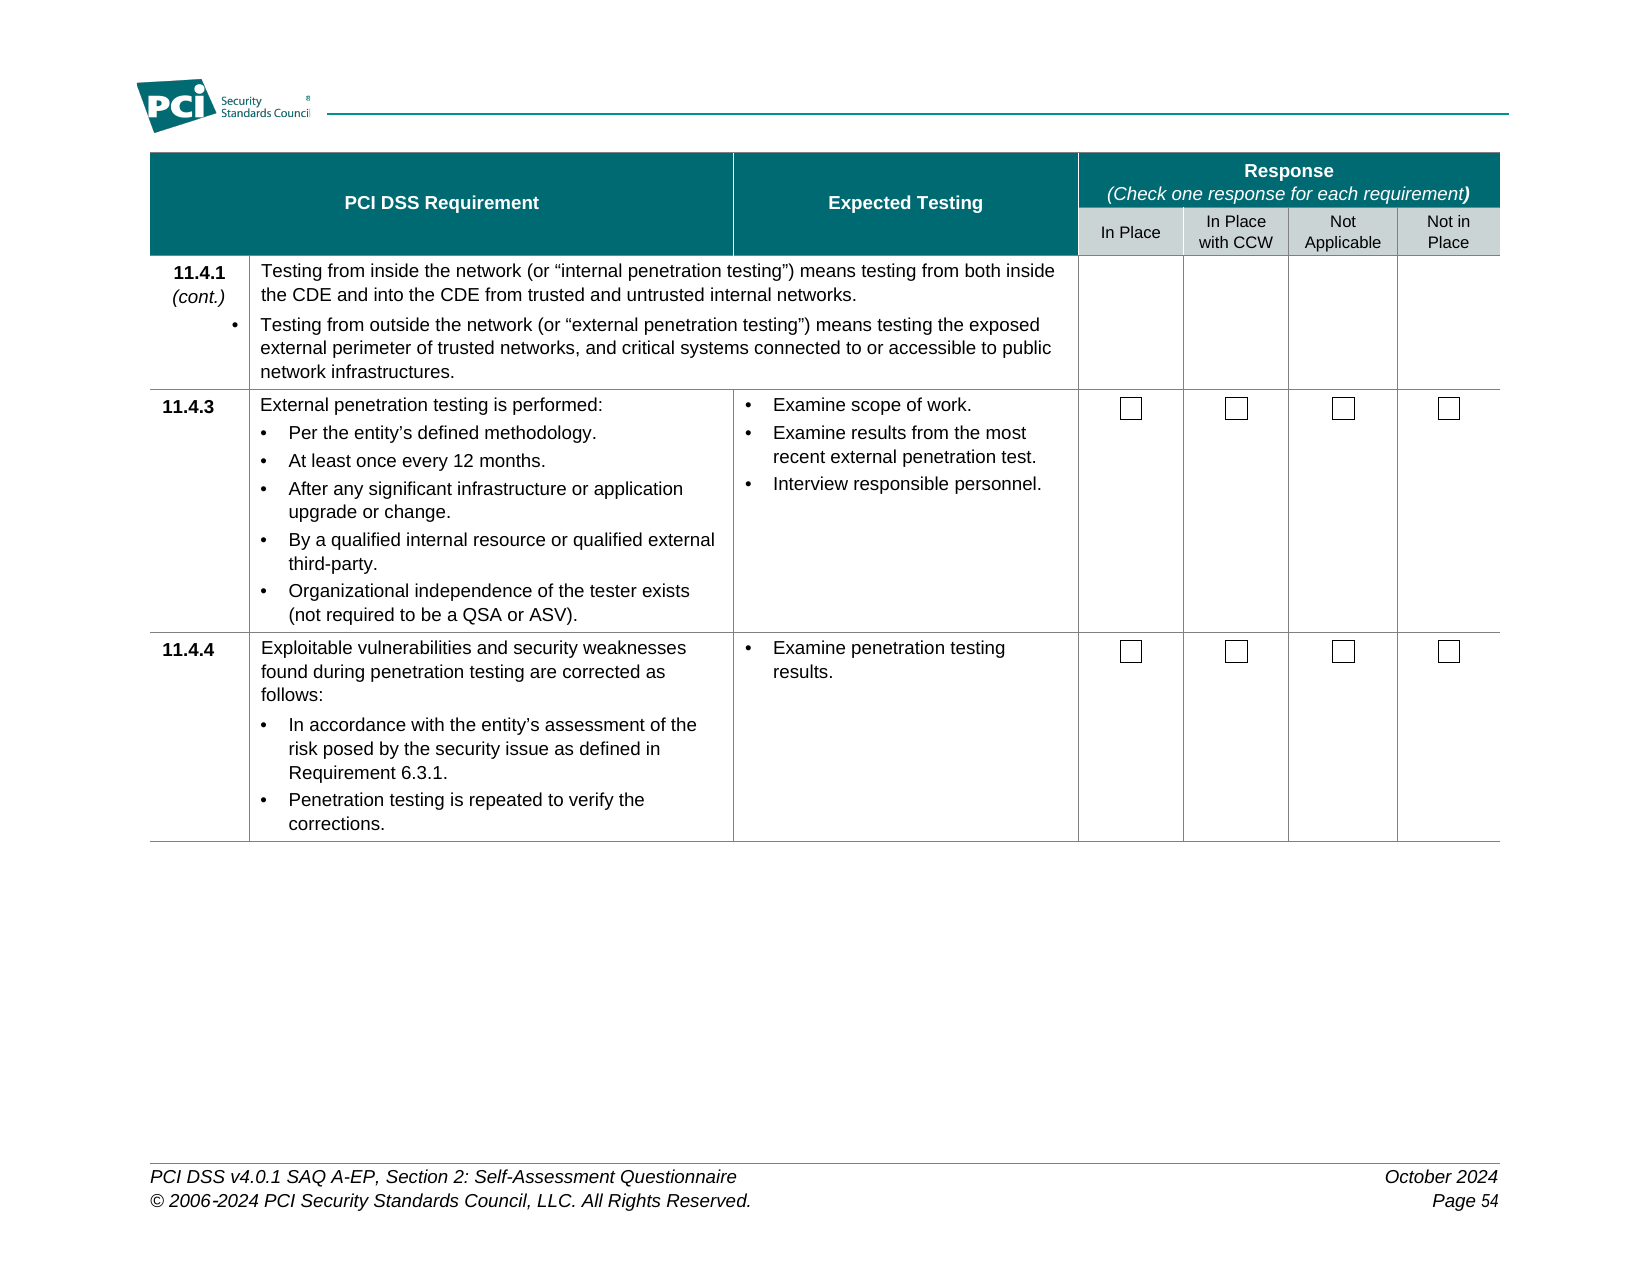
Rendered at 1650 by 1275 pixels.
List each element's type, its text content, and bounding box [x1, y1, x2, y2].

table_cell Not in Place [1398, 208, 1500, 255]
table_cell [1398, 390, 1500, 632]
table_cell Examine scope of work. Examine results from the most recent external penetration test. Interview responsible personnel. [734, 390, 1078, 632]
table_cell [1184, 390, 1288, 632]
table_cell In Place with CCW [1184, 208, 1288, 255]
table_cell [1398, 633, 1500, 841]
table_cell [1289, 633, 1397, 841]
table_cell Exploitable vulnerabilities and security weaknesses found during penetration testing are corrected as follows: In accordance with the entity’s assessment of the risk posed by the security issue as defined in Requirement 6.3.1. Penetration testing is repeated to verify the corrections. [250, 633, 733, 841]
table_header Expected Testing [734, 153, 1078, 255]
table_cell [1079, 633, 1183, 841]
table_cell External penetration testing is performed: Per the entity’s defined methodology. At least once every 12 months. After any significant infrastructure or application upgrade or change. By a qualified internal resource or qualified external third-party. Organizational independence of the tester exists (not required to be a QSA or ASV). [250, 390, 733, 632]
table_cell 11.4.1 (cont.) [150, 256, 249, 389]
table_cell [1079, 390, 1183, 632]
table_cell 11.4.4 [150, 633, 249, 841]
table_cell [1289, 390, 1397, 632]
table_header PCI DSS Requirement [150, 153, 733, 255]
table_cell 11.4.3 [150, 390, 249, 632]
table_header Response♦ (Check one response for each requirement) [1079, 153, 1500, 207]
table_cell In Place [1079, 208, 1183, 255]
table_cell Examine penetration testing results. [734, 633, 1078, 841]
picture [136, 79, 311, 133]
table_cell Not Applicable [1289, 208, 1397, 255]
table_cell [1184, 633, 1288, 841]
table_cell Testing from inside the network (or “internal penetration testing”) means testing from both inside the CDE and into the CDE from trusted and untrusted internal networks. Testing from outside the network (or “external penetration testing”) means testing the exposed external perimeter of trusted networks, and critical systems connected to or accessible to public network infrastructures. [250, 256, 1078, 389]
